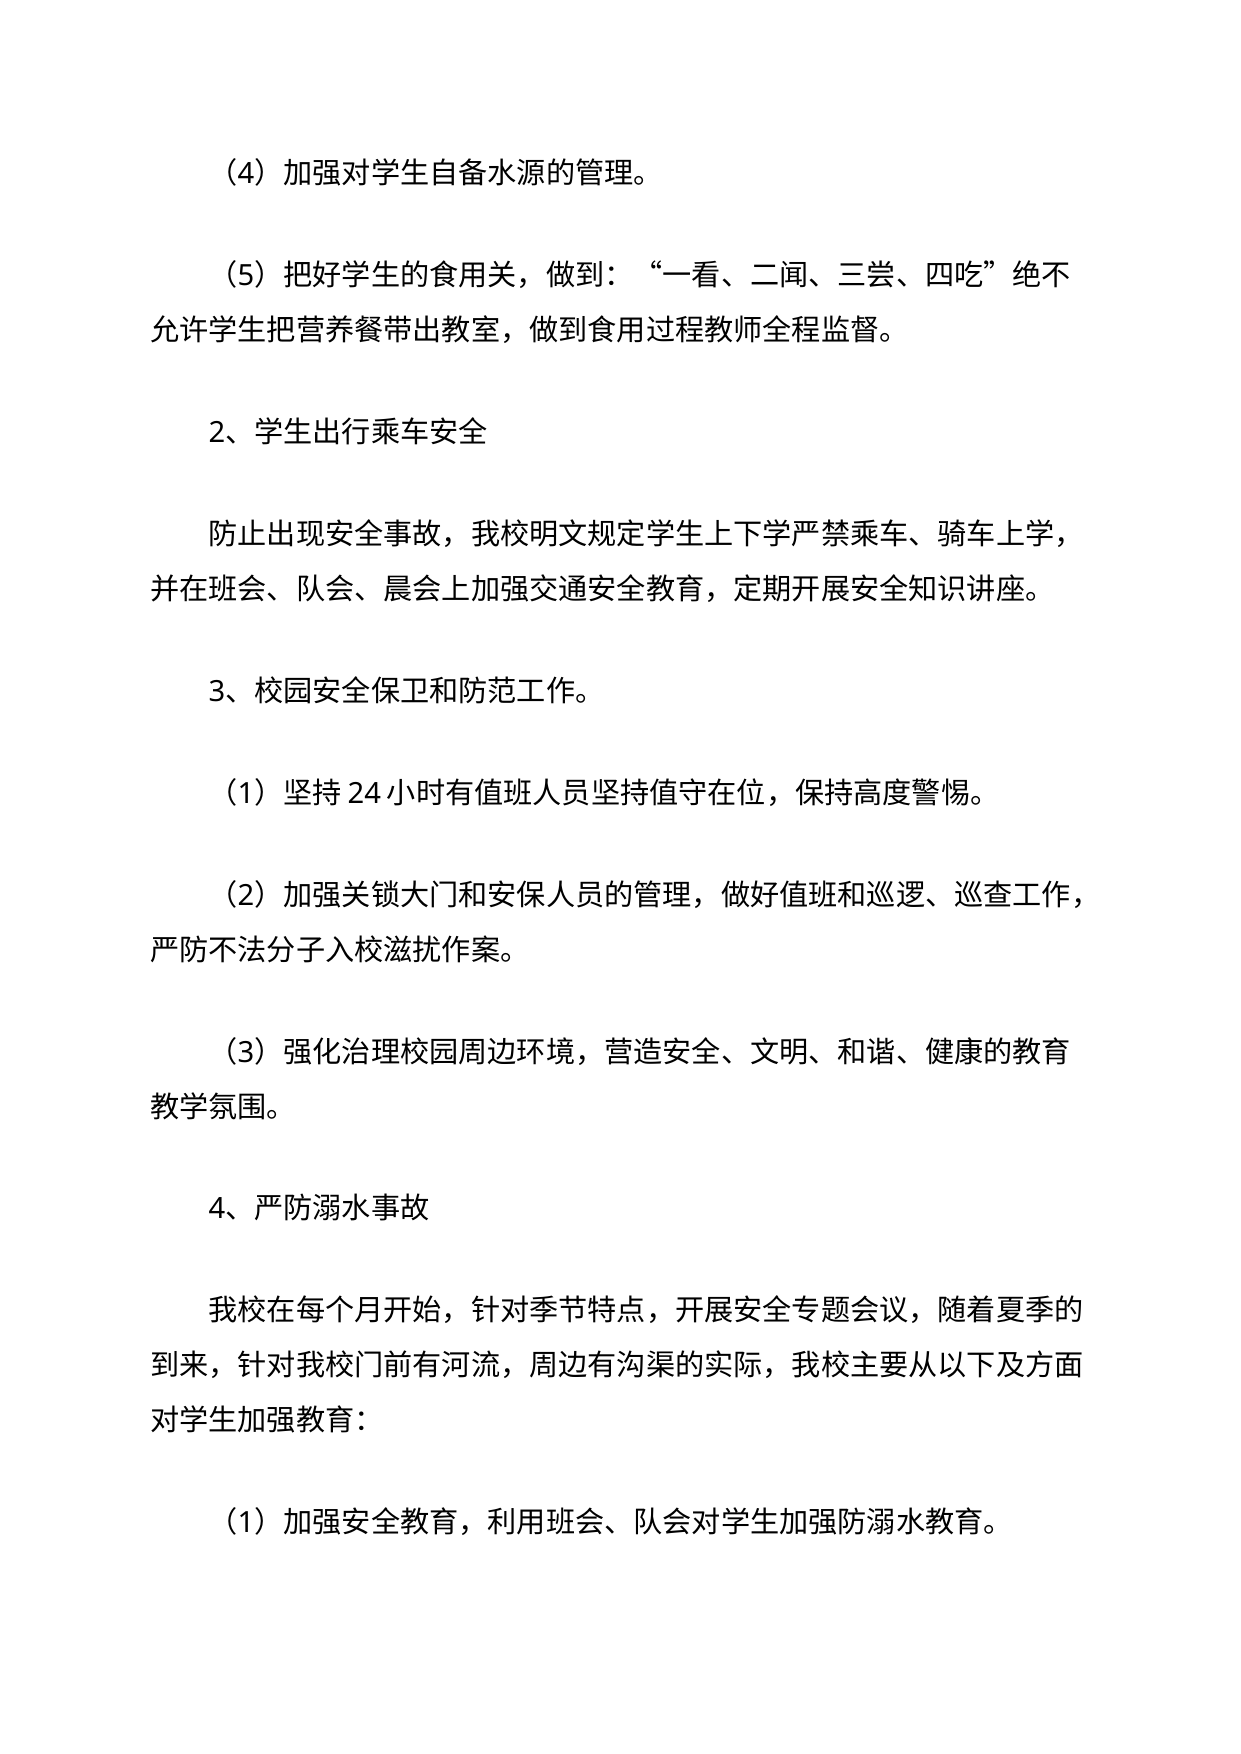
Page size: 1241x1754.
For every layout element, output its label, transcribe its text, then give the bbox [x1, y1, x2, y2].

text （4）加强对学生自备水源的管理。 [150, 150, 1090, 192]
text （2）加强关锁大门和安保人员的管理，做好值班和巡逻、巡查工作，严防不法分子入校滋扰作案。 [150, 871, 1090, 969]
text 4、严防溺水事故 [150, 1185, 1090, 1227]
text 防止出现安全事故，我校明文规定学生上下学严禁乘车、骑车上学，并在班会、队会、晨会上加强交通安全教育，定期开展安全知识讲座。 [150, 511, 1090, 608]
text （3）强化治理校园周边环境，营造安全、文明、和谐、健康的教育教学氛围。 [150, 1028, 1090, 1125]
text 3、校园安全保卫和防范工作。 [150, 667, 1090, 710]
text （1）加强安全教育，利用班会、队会对学生加强防溺水教育。 [150, 1498, 1090, 1541]
text （1）坚持24小时有值班人员坚持值守在位，保持高度警惕。 [150, 769, 1090, 812]
text 2、学生出行乘车安全 [150, 409, 1090, 451]
text （5）把好学生的食用关，做到：“一看、二闻、三尝、四吃”绝不允许学生把营养餐带出教室，做到食用过程教师全程监督。 [150, 252, 1090, 349]
text 我校在每个月开始，针对季节特点，开展安全专题会议，随着夏季的到来，针对我校门前有河流，周边有沟渠的实际，我校主要从以下及方面对学生加强教育： [150, 1287, 1090, 1439]
